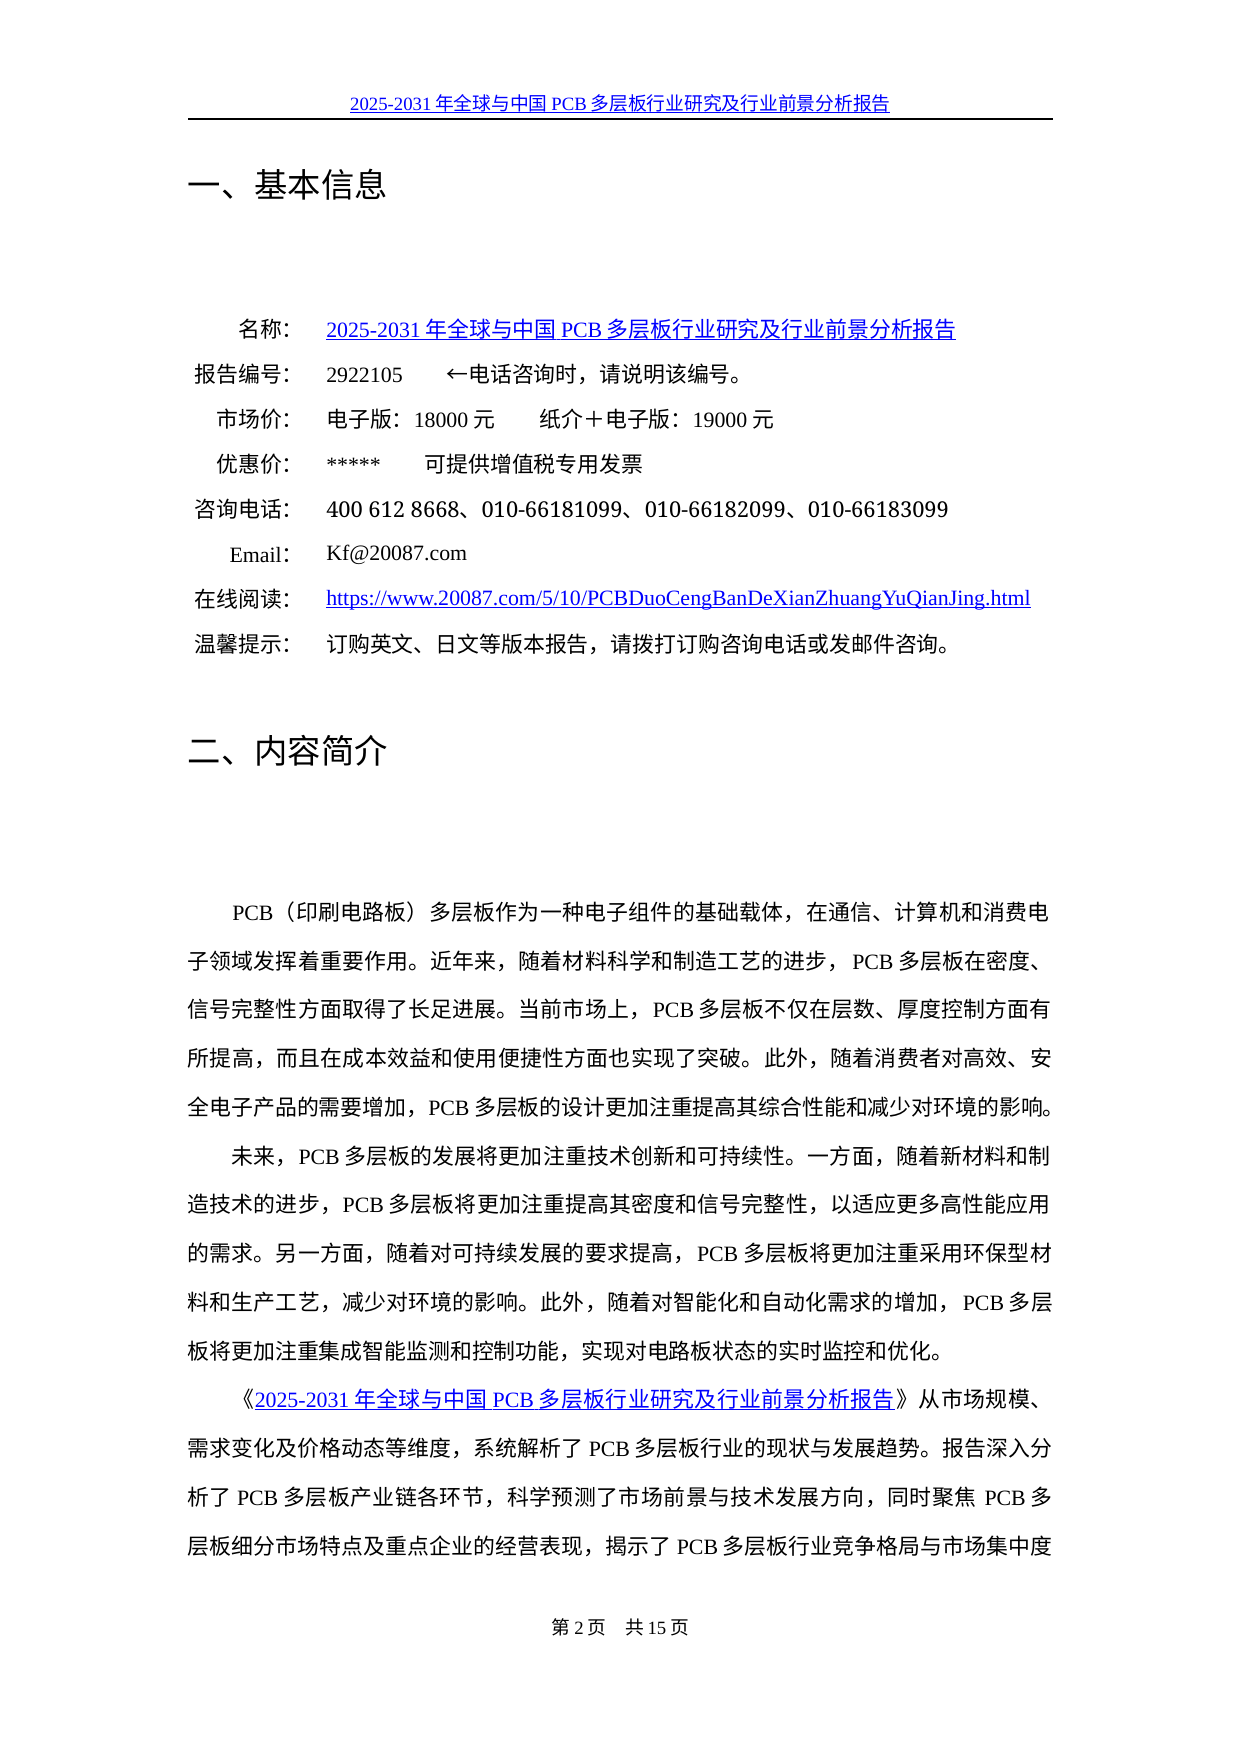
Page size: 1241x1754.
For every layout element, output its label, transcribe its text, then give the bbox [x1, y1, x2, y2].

title 二、内容简介 [187, 717, 1053, 782]
table_cell ***** 可提供增值税专用发票 [315, 447, 1073, 492]
table_cell 2922105 ←电话咨询时，请说明该编号。 [315, 357, 1073, 402]
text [187, 894, 1053, 1561]
title 一、基本信息 [187, 150, 1053, 215]
table_cell 400 612 8668、010-66181099、010-66182099、010-66183099 [315, 492, 1073, 537]
table_cell Email： [167, 537, 315, 582]
table_cell 温馨提示： [167, 627, 315, 672]
table_cell 订购英文、日文等版本报告，请拨打订购咨询电话或发邮件咨询。 [315, 627, 1073, 672]
table_cell 市场价： [167, 402, 315, 447]
table_cell 咨询电话： [167, 492, 315, 537]
table_cell 在线阅读： [167, 582, 315, 627]
table_header 2025-2031年全球与中国PCB多层板行业研究及行业前景分析报告 [315, 312, 1073, 357]
table_header 名称： [167, 312, 315, 357]
table_cell 优惠价： [167, 447, 315, 492]
table_cell 报告编号： [167, 357, 315, 402]
table_cell Kf@20087.com [315, 537, 1073, 582]
table_cell [315, 582, 1073, 627]
table_cell 电子版：18000 元 纸介＋电子版：19000 元 [315, 402, 1073, 447]
